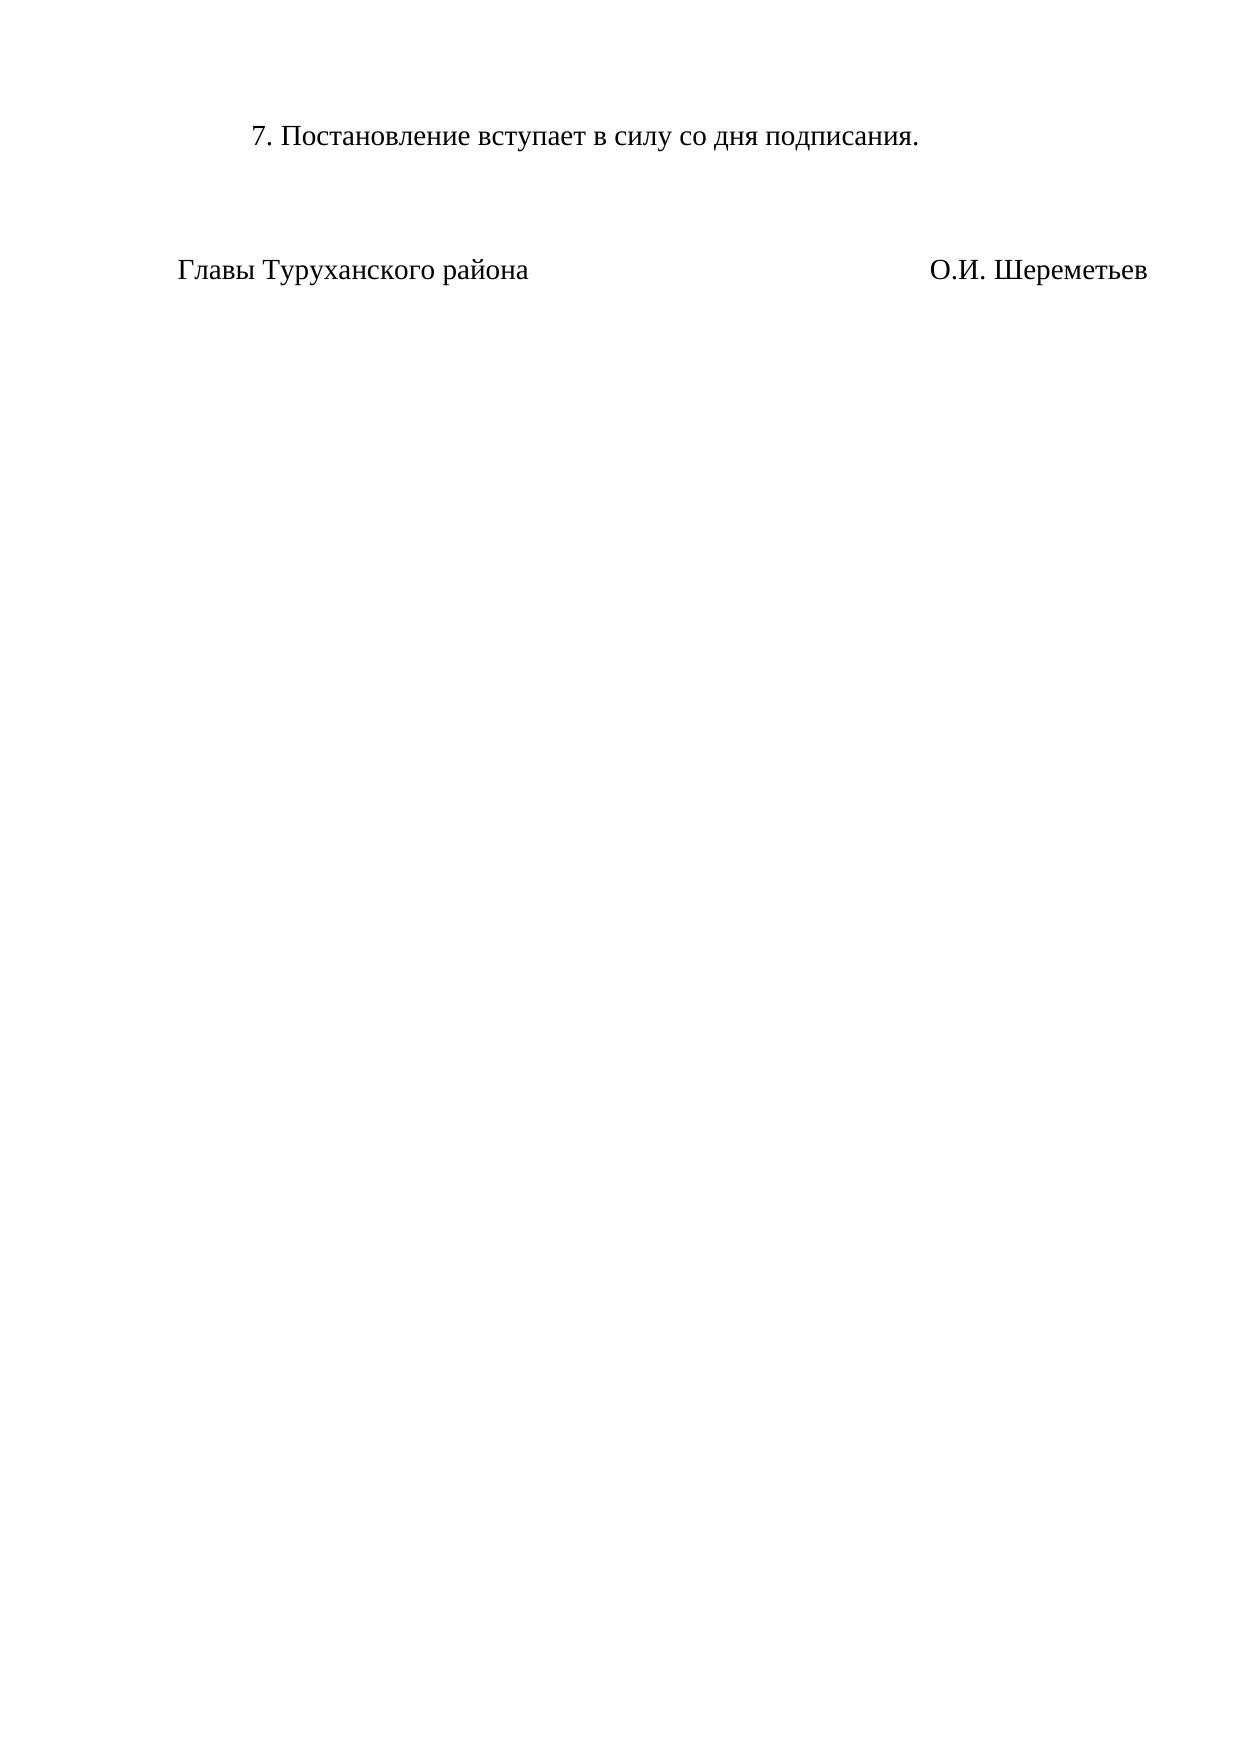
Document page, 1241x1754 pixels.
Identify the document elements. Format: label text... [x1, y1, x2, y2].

text Главы Туруханского района О.И. Шереметьев [177, 252, 1152, 286]
list Постановление вступает в силу со дня подписания. [251, 118, 1152, 152]
